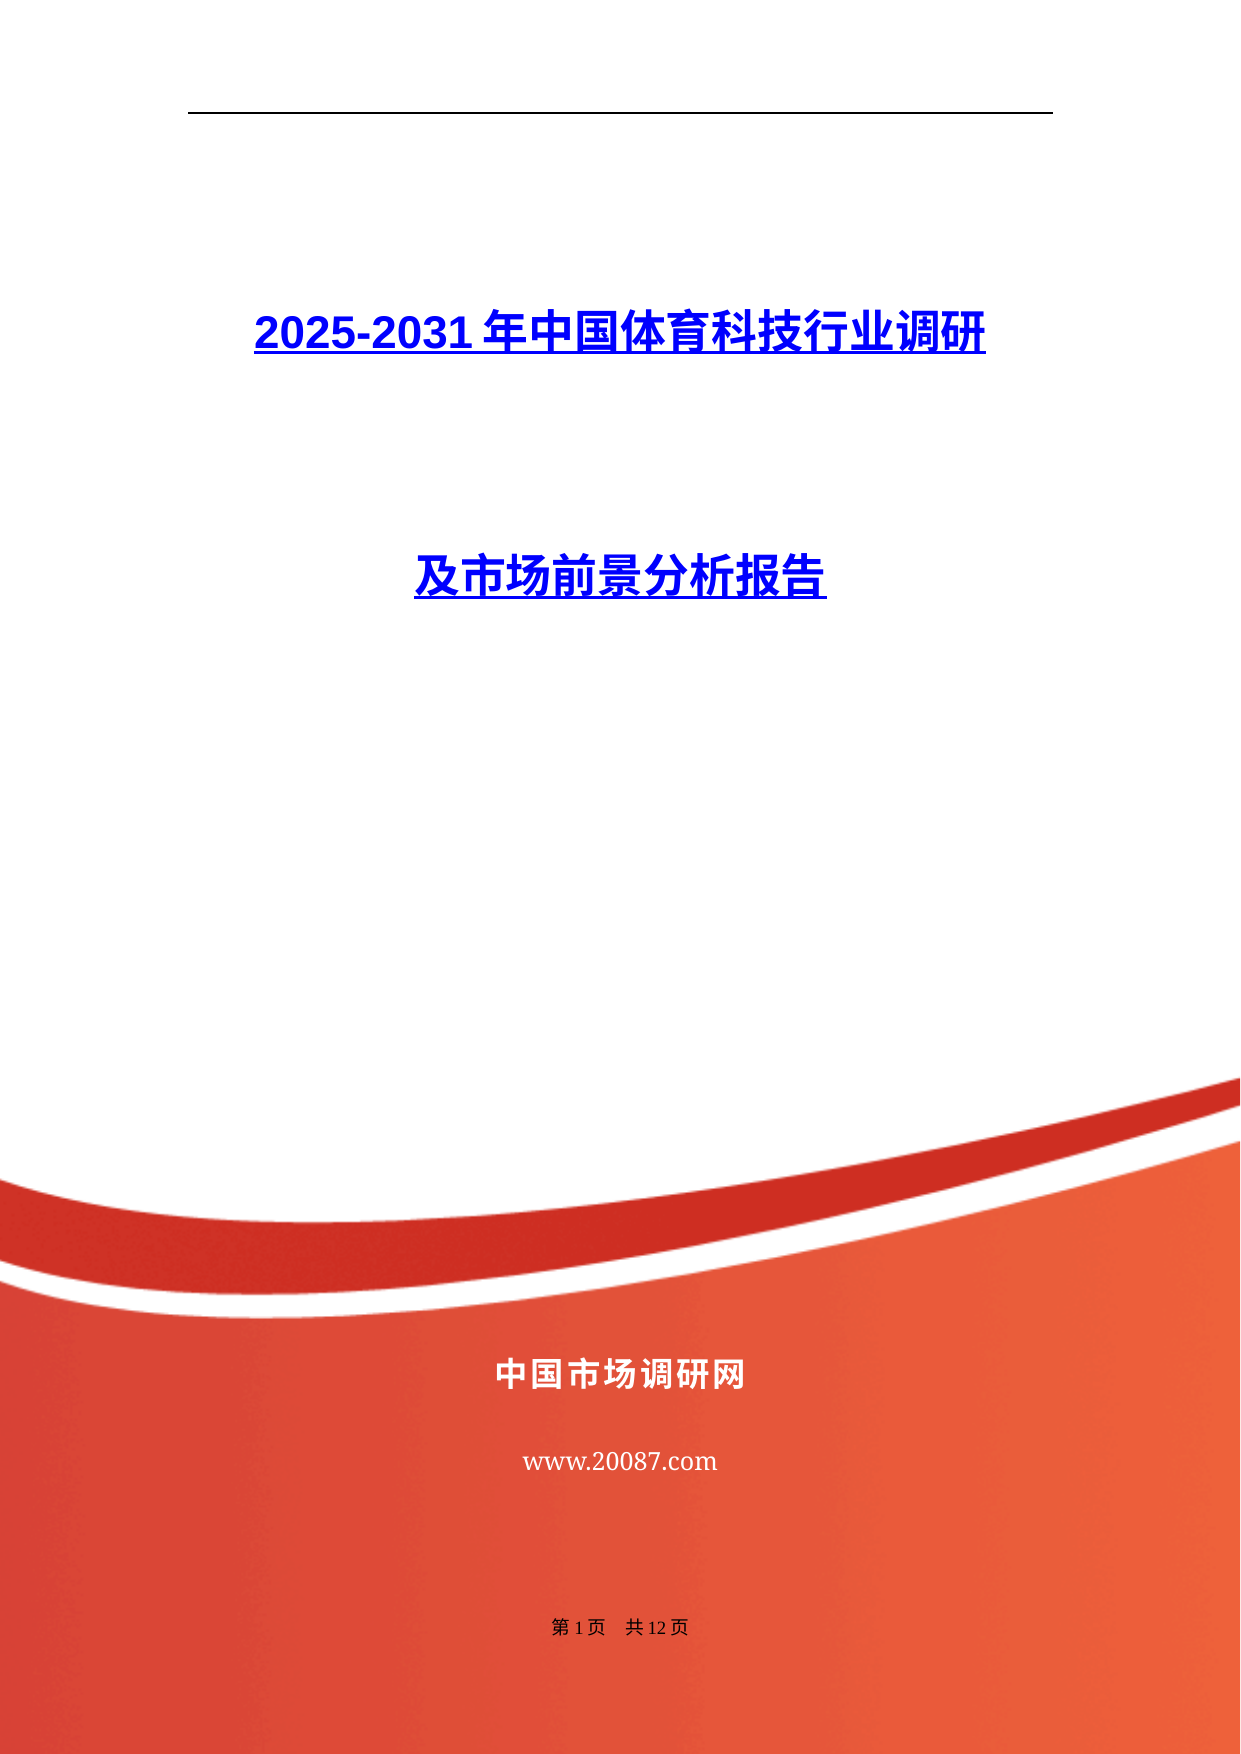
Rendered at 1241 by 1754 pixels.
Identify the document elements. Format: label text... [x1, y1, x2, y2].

picture [0, 1006, 1241, 1754]
table_header 2025-2031年中国体育科技行业调研及市场前景分析报告 [188, 207, 1053, 773]
subtitle 中国市场调研网 [187, 1339, 1053, 1404]
text www.20087.com [187, 1428, 1053, 1493]
